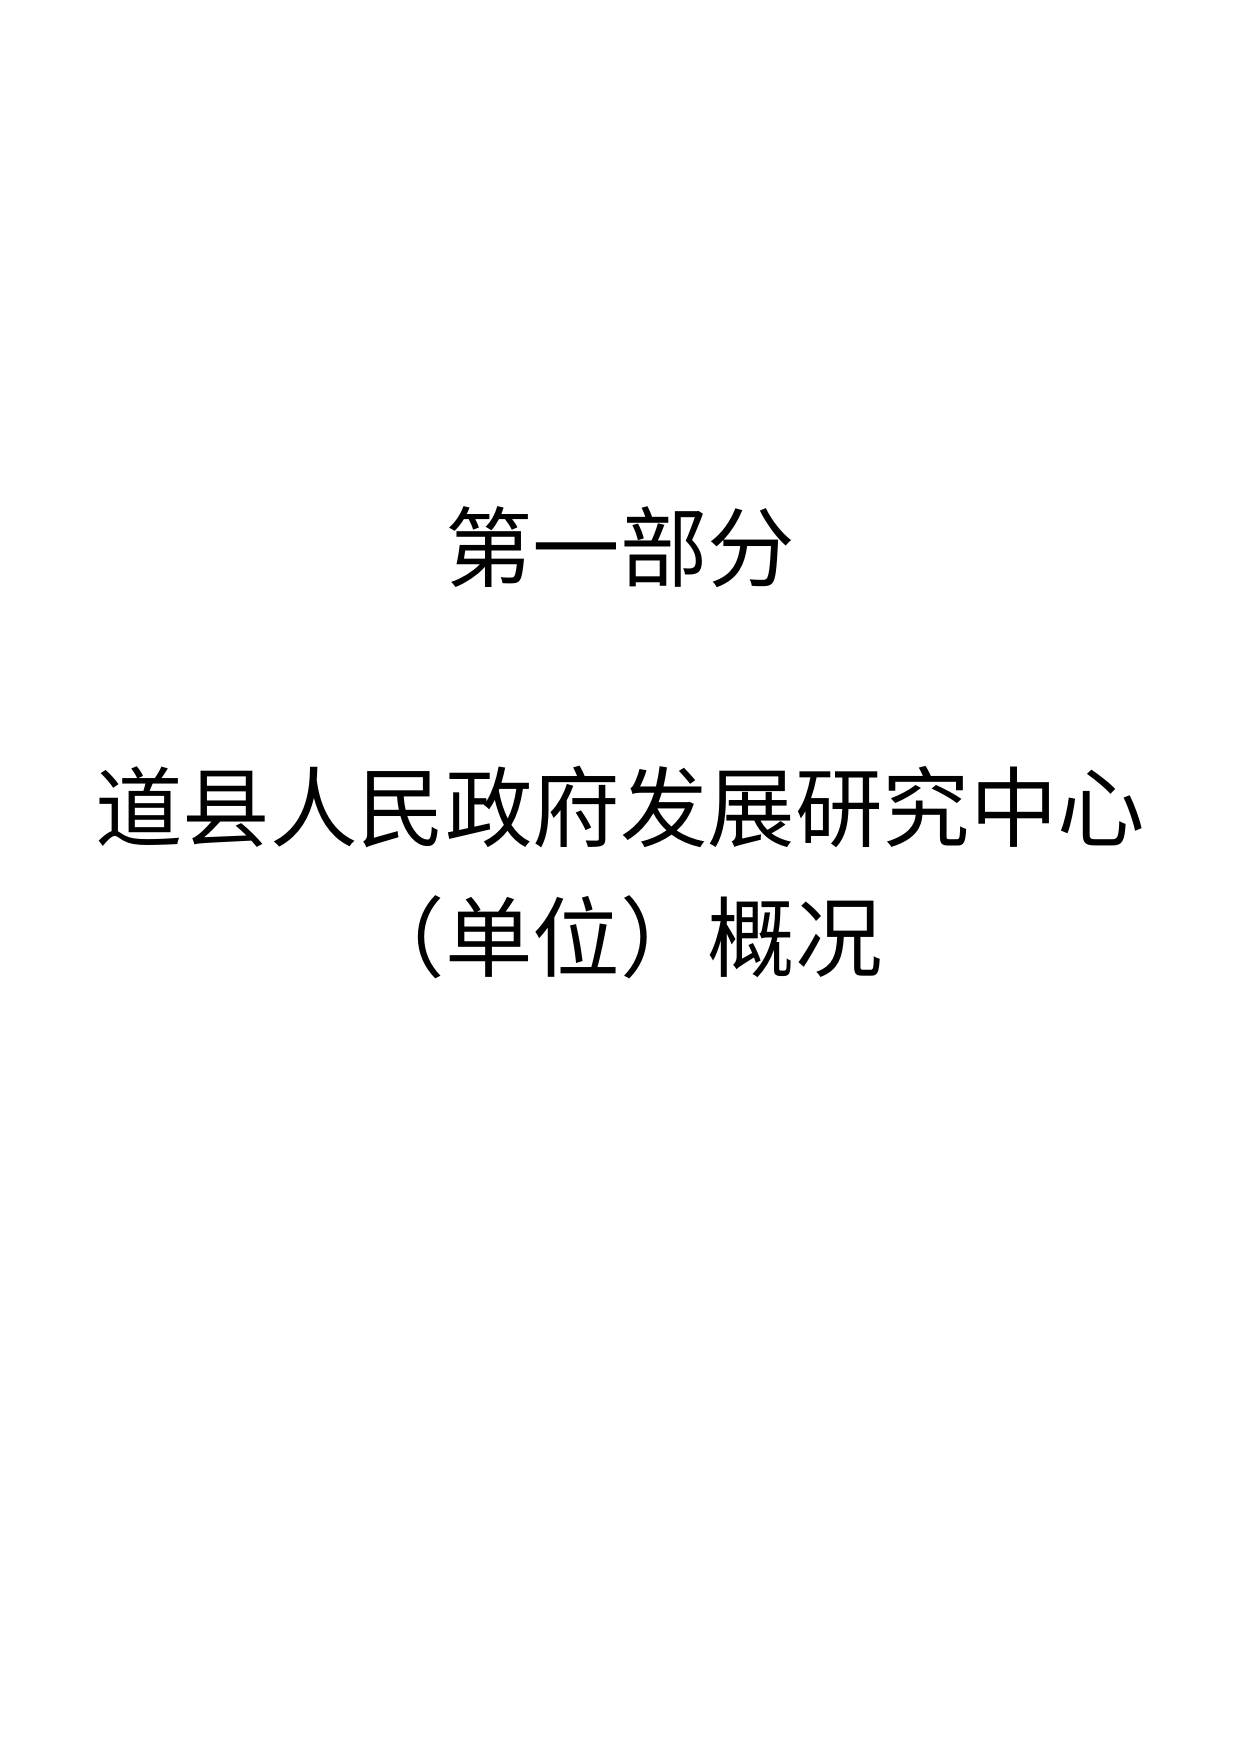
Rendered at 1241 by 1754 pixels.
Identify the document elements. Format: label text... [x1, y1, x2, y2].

text 道县人民政府发展研究中心（单位）概况 [75, 737, 1165, 997]
text 第一部分 [75, 477, 1165, 607]
